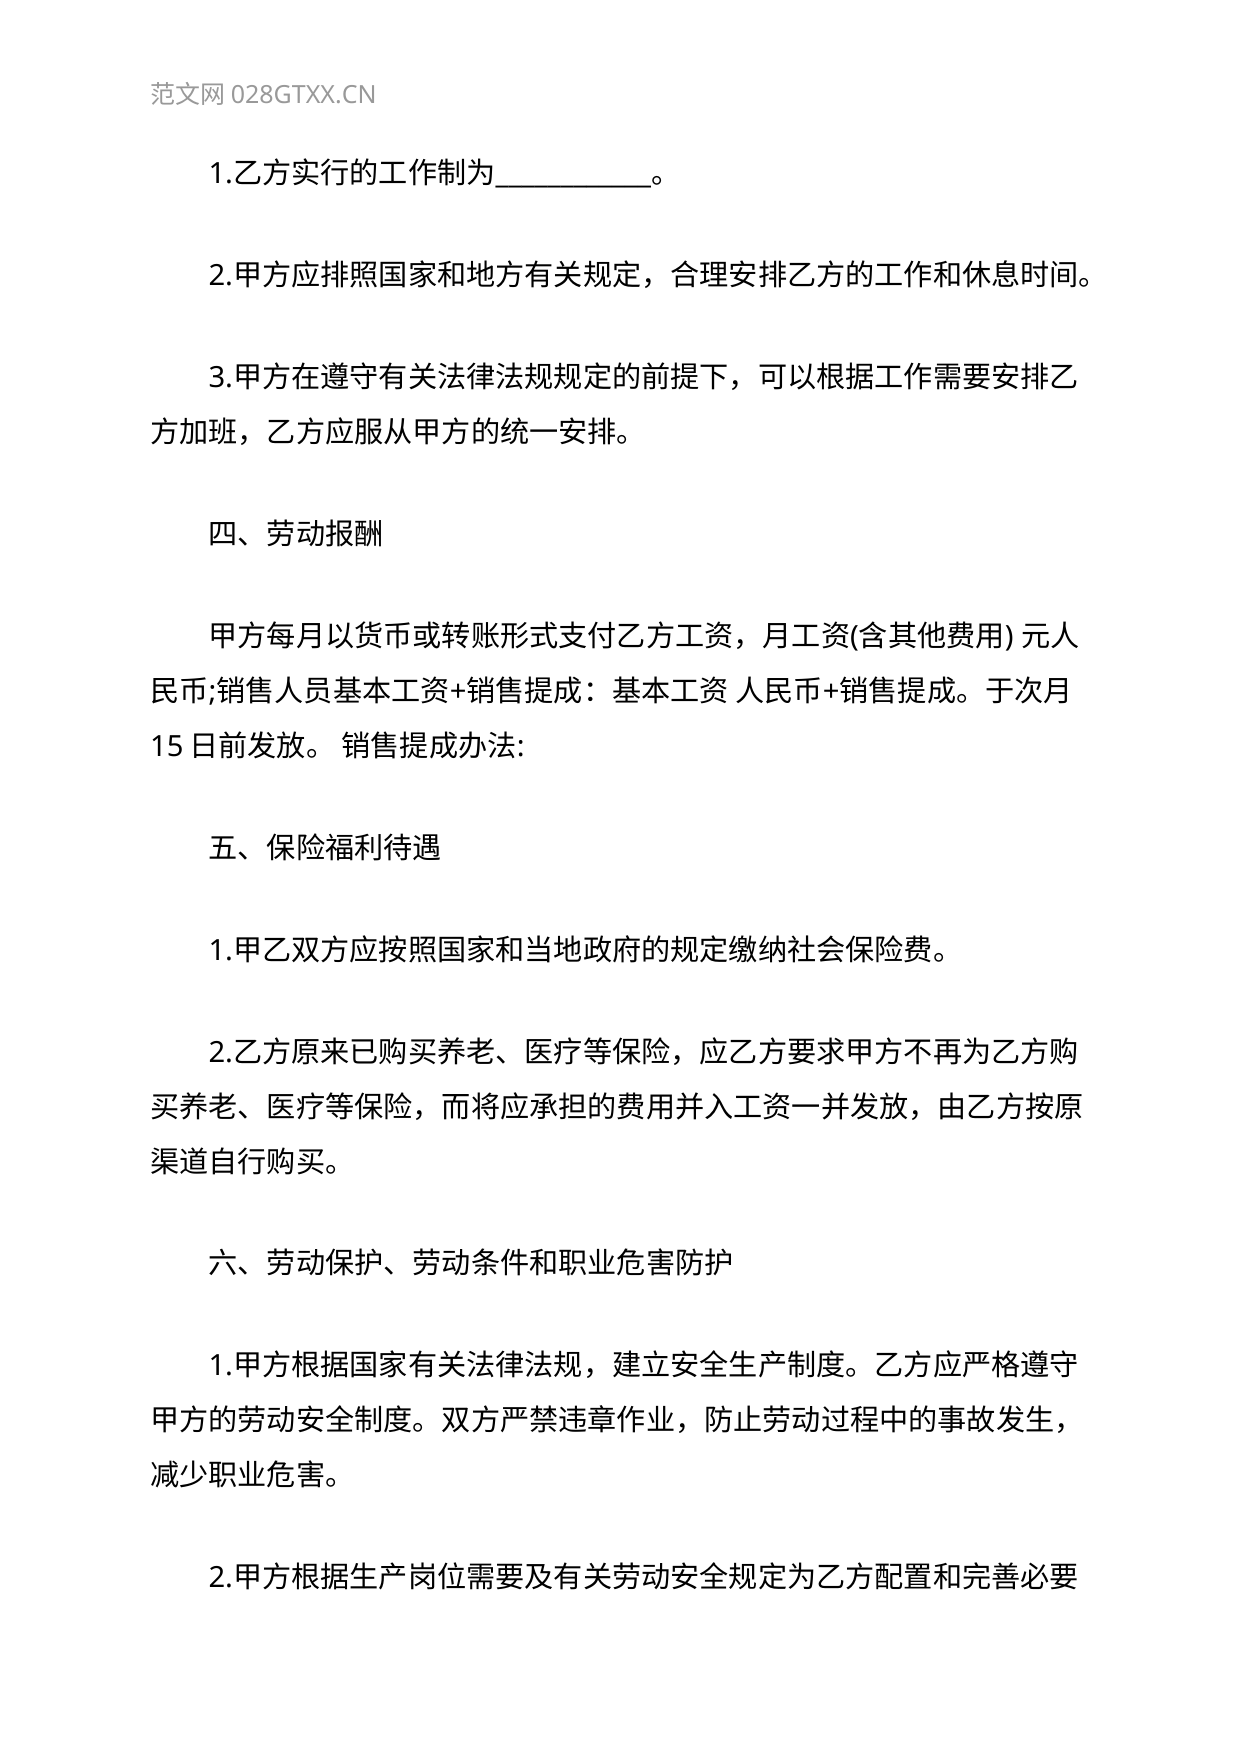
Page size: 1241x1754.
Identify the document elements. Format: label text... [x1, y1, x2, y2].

text 1.甲方根据国家有关法律法规，建立安全生产制度。乙方应严格遵守甲方的劳动安全制度。双方严禁违章作业，防止劳动过程中的事故发生，减少职业危害。 [150, 1342, 1090, 1494]
text 1.乙方实行的工作制为____________。 [150, 150, 1090, 192]
text 甲方每月以货币或转账形式支付乙方工资，月工资(含其他费用) 元人民币;销售人员基本工资+销售提成：基本工资 人民币+销售提成。于次月15日前发放。 销售提成办法: [150, 612, 1090, 765]
text 四、劳动报酬 [150, 511, 1090, 553]
text 2.乙方原来已购买养老、医疗等保险，应乙方要求甲方不再为乙方购买养老、医疗等保险，而将应承担的费用并入工资一并发放，由乙方按原渠道自行购买。 [150, 1028, 1090, 1180]
text 六、劳动保护、劳动条件和职业危害防护 [150, 1240, 1090, 1282]
text 2.甲方应排照国家和地方有关规定，合理安排乙方的工作和休息时间。 [150, 252, 1090, 294]
text 1.甲乙双方应按照国家和当地政府的规定缴纳社会保险费。 [150, 926, 1090, 969]
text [150, 1553, 1090, 1596]
text 3.甲方在遵守有关法律法规规定的前提下，可以根据工作需要安排乙方加班，乙方应服从甲方的统一安排。 [150, 354, 1090, 451]
text 五、保险福利待遇 [150, 824, 1090, 867]
